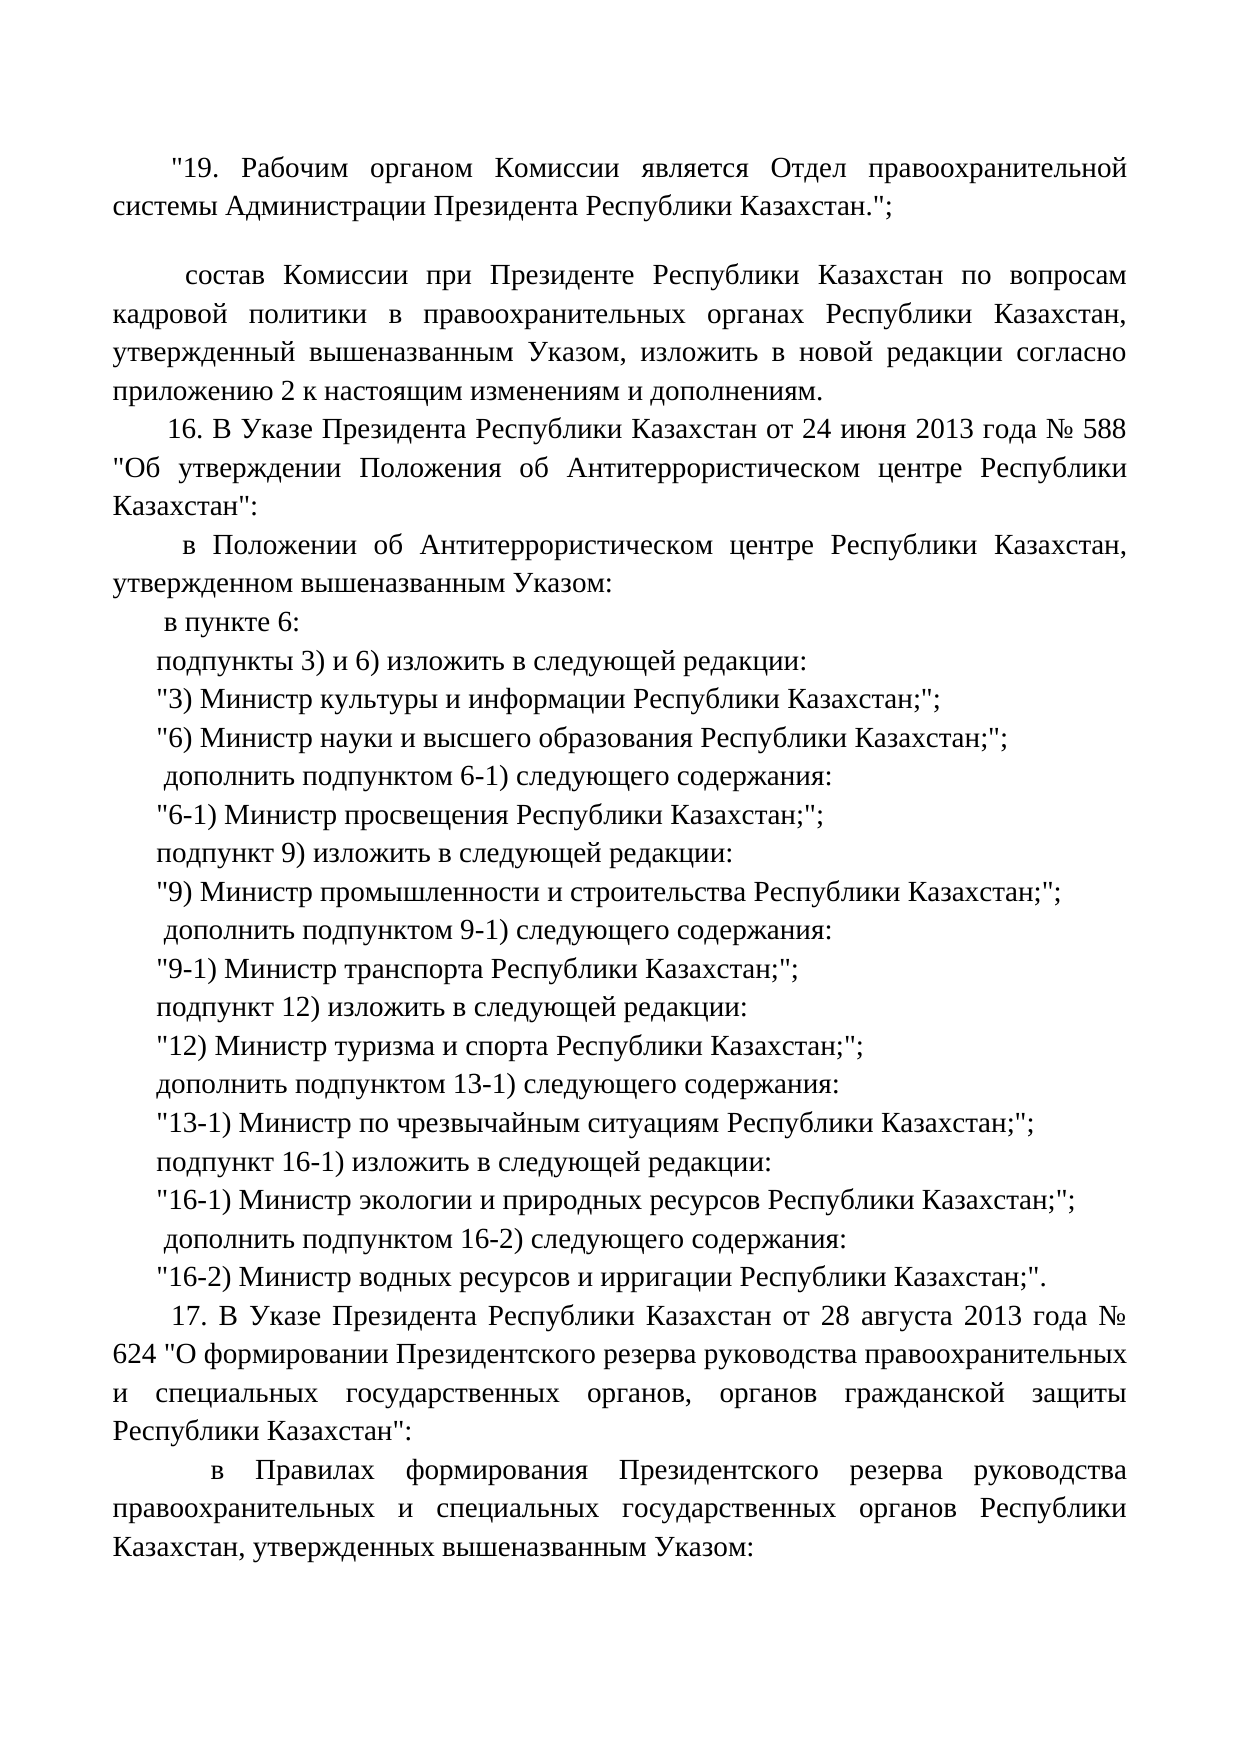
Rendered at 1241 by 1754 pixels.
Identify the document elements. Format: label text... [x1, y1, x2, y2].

text состав Комиссии при Президенте Республики Казахстан по вопросам кадровой политики в правоохранительных органах Республики Казахстан, утвержденный вышеназванным Указом, изложить в новой редакции согласно приложению 2 к настоящим изменениям и дополнениям. [112, 257, 1128, 406]
text подпункты 3) и 6) изложить в следующей редакции: [112, 643, 1128, 676]
text в пункте 6: [112, 604, 1128, 638]
text "9-1) Министр транспорта Республики Казахстан;"; [112, 951, 1128, 984]
text подпункт 12) изложить в следующей редакции: [112, 989, 1128, 1023]
text в Правилах формирования Президентского резерва руководства правоохранительных и специальных государственных органов Республики Казахстан, утвержденных вышеназванным Указом: [112, 1452, 1128, 1563]
text дополнить подпунктом 9-1) следующего содержания: [112, 912, 1128, 946]
text "13-1) Министр по чрезвычайным ситуациям Республики Казахстан;"; [112, 1105, 1128, 1139]
text "9) Министр промышленности и строительства Республики Казахстан;"; [112, 874, 1128, 907]
text "12) Министр туризма и спорта Республики Казахстан;"; [112, 1028, 1128, 1062]
text подпункт 16-1) изложить в следующей редакции: [112, 1144, 1128, 1177]
text дополнить подпунктом 13-1) следующего содержания: [112, 1067, 1128, 1100]
text "6-1) Министр просвещения Республики Казахстан;"; [112, 797, 1128, 830]
text "3) Министр культуры и информации Республики Казахстан;"; [112, 681, 1128, 715]
text подпункт 9) изложить в следующей редакции: [112, 835, 1128, 869]
text "6) Министр науки и высшего образования Республики Казахстан;"; [112, 720, 1128, 753]
text в Положении об Антитеррористическом центре Республики Казахстан, утвержденном вышеназванным Указом: [112, 527, 1128, 599]
text дополнить подпунктом 16-2) следующего содержания: [112, 1221, 1128, 1254]
text "16-1) Министр экологии и природных ресурсов Республики Казахстан;"; [112, 1182, 1128, 1216]
text 17. В Указе Президента Республики Казахстан от 28 августа 2013 года № 624 "О формировании Президентского резерва руководства правоохранительных и специальных государственных органов, органов гражданской защиты Республики Казахстан": [112, 1298, 1128, 1447]
text дополнить подпунктом 6-1) следующего содержания: [112, 758, 1128, 792]
text "19. Рабочим органом Комиссии является Отдел правоохранительной системы Администрации Президента Республики Казахстан."; [112, 150, 1128, 222]
text "16-2) Министр водных ресурсов и ирригации Республики Казахстан;". [112, 1259, 1128, 1293]
text 16. В Указе Президента Республики Казахстан от 24 июня 2013 года № 588 "Об утверждении Положения об Антитеррористическом центре Республики Казахстан": [112, 411, 1128, 522]
